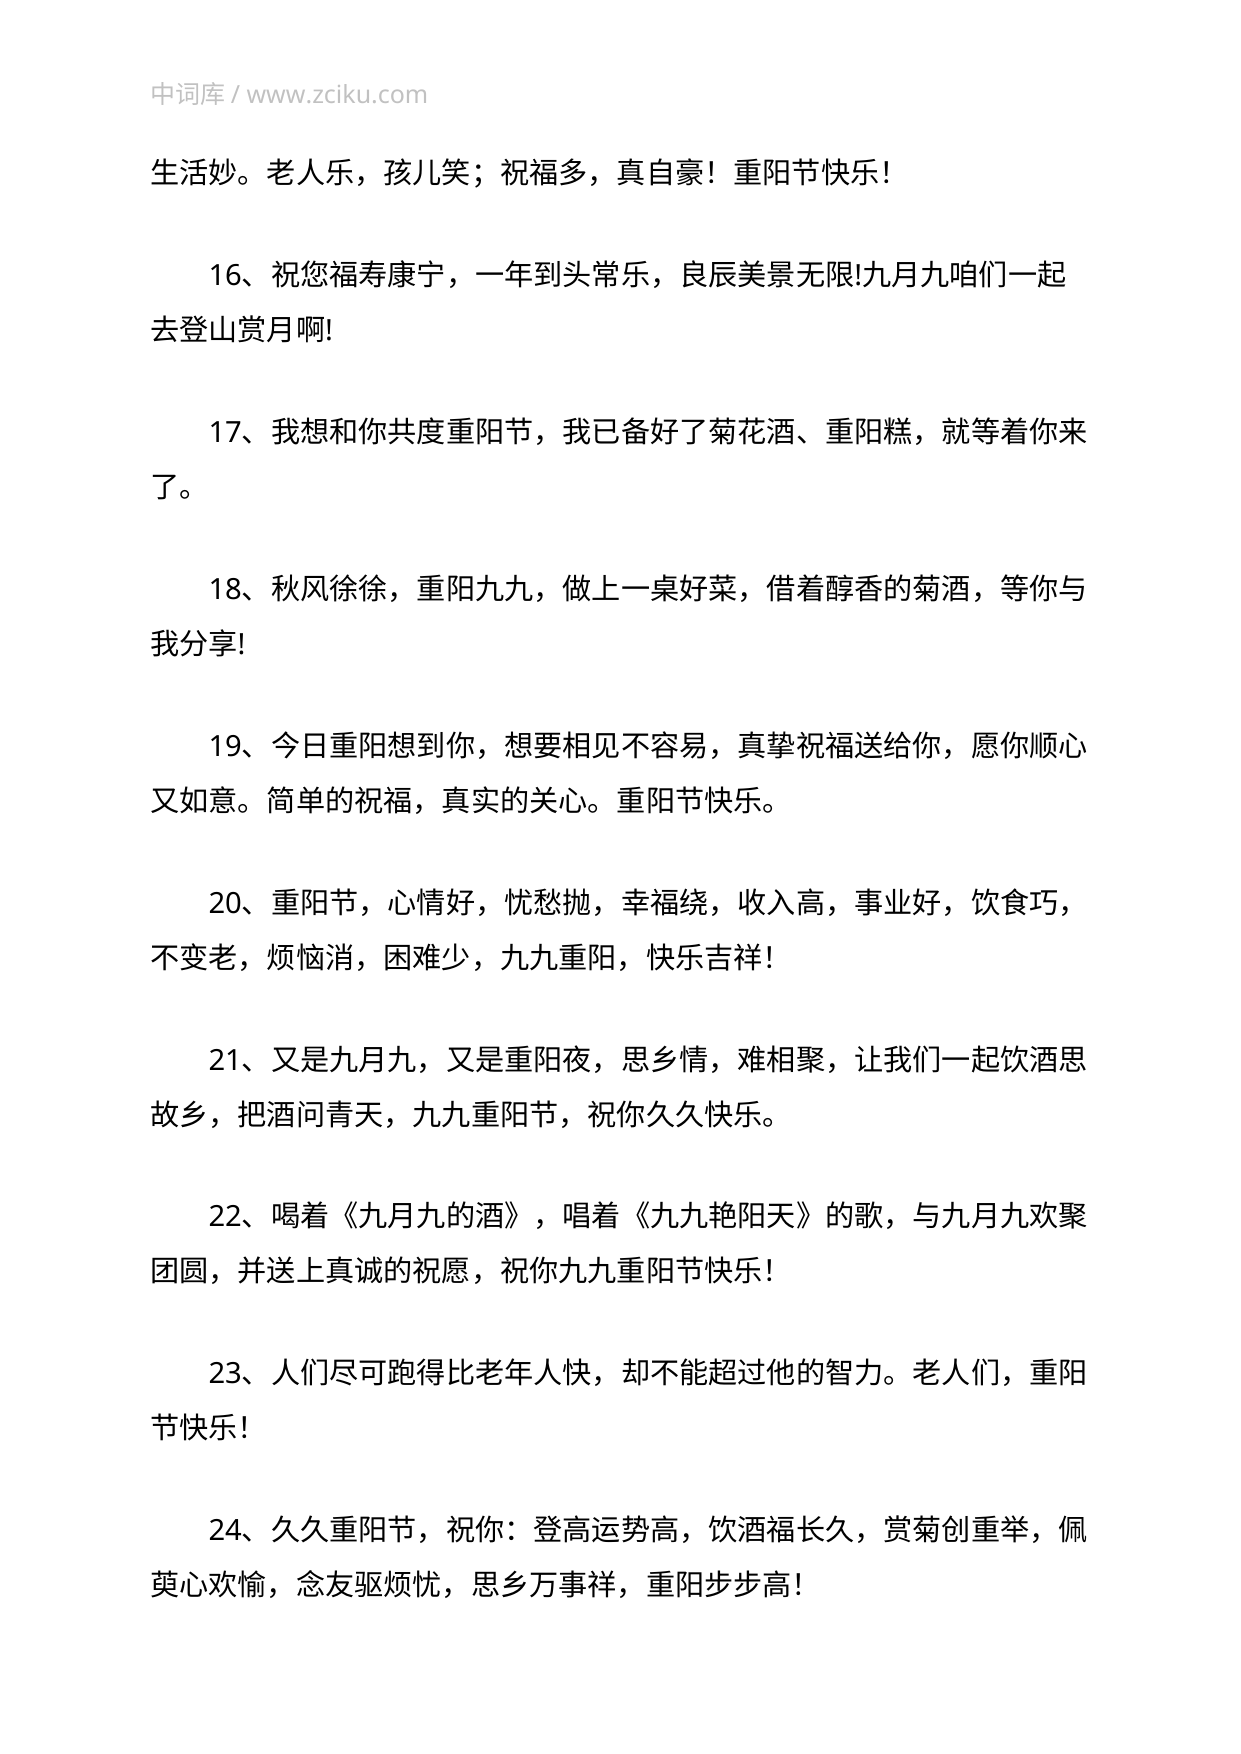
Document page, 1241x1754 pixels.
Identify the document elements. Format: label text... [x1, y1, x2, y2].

text 18、秋风徐徐，重阳九九，做上一桌好菜，借着醇香的菊酒，等你与我分享! [150, 566, 1090, 663]
text 17、我想和你共度重阳节，我已备好了菊花酒、重阳糕，就等着你来了。 [150, 409, 1090, 506]
text 19、今日重阳想到你，想要相见不容易，真挚祝福送给你，愿你顺心又如意。简单的祝福，真实的关心。重阳节快乐。 [150, 722, 1090, 820]
text 16、祝您福寿康宁，一年到头常乐，良辰美景无限!九月九咱们一起去登山赏月啊! [150, 252, 1090, 349]
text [150, 150, 1090, 192]
text 22、喝着《九月九的酒》，唱着《九九艳阳天》的歌，与九月九欢聚团圆，并送上真诚的祝愿，祝你九九重阳节快乐！ [150, 1193, 1090, 1290]
text 21、又是九月九，又是重阳夜，思乡情，难相聚，让我们一起饮酒思故乡，把酒问青天，九九重阳节，祝你久久快乐。 [150, 1036, 1090, 1133]
text 23、人们尽可跑得比老年人快，却不能超过他的智力。老人们，重阳节快乐！ [150, 1349, 1090, 1447]
text 20、重阳节，心情好，忧愁抛，幸福绕，收入高，事业好，饮食巧，不变老，烦恼消，困难少，九九重阳，快乐吉祥！ [150, 879, 1090, 977]
text 24、久久重阳节，祝你：登高运势高，饮酒福长久，赏菊创重举，佩萸心欢愉，念友驱烦忧，思乡万事祥，重阳步步高！ [150, 1506, 1090, 1604]
